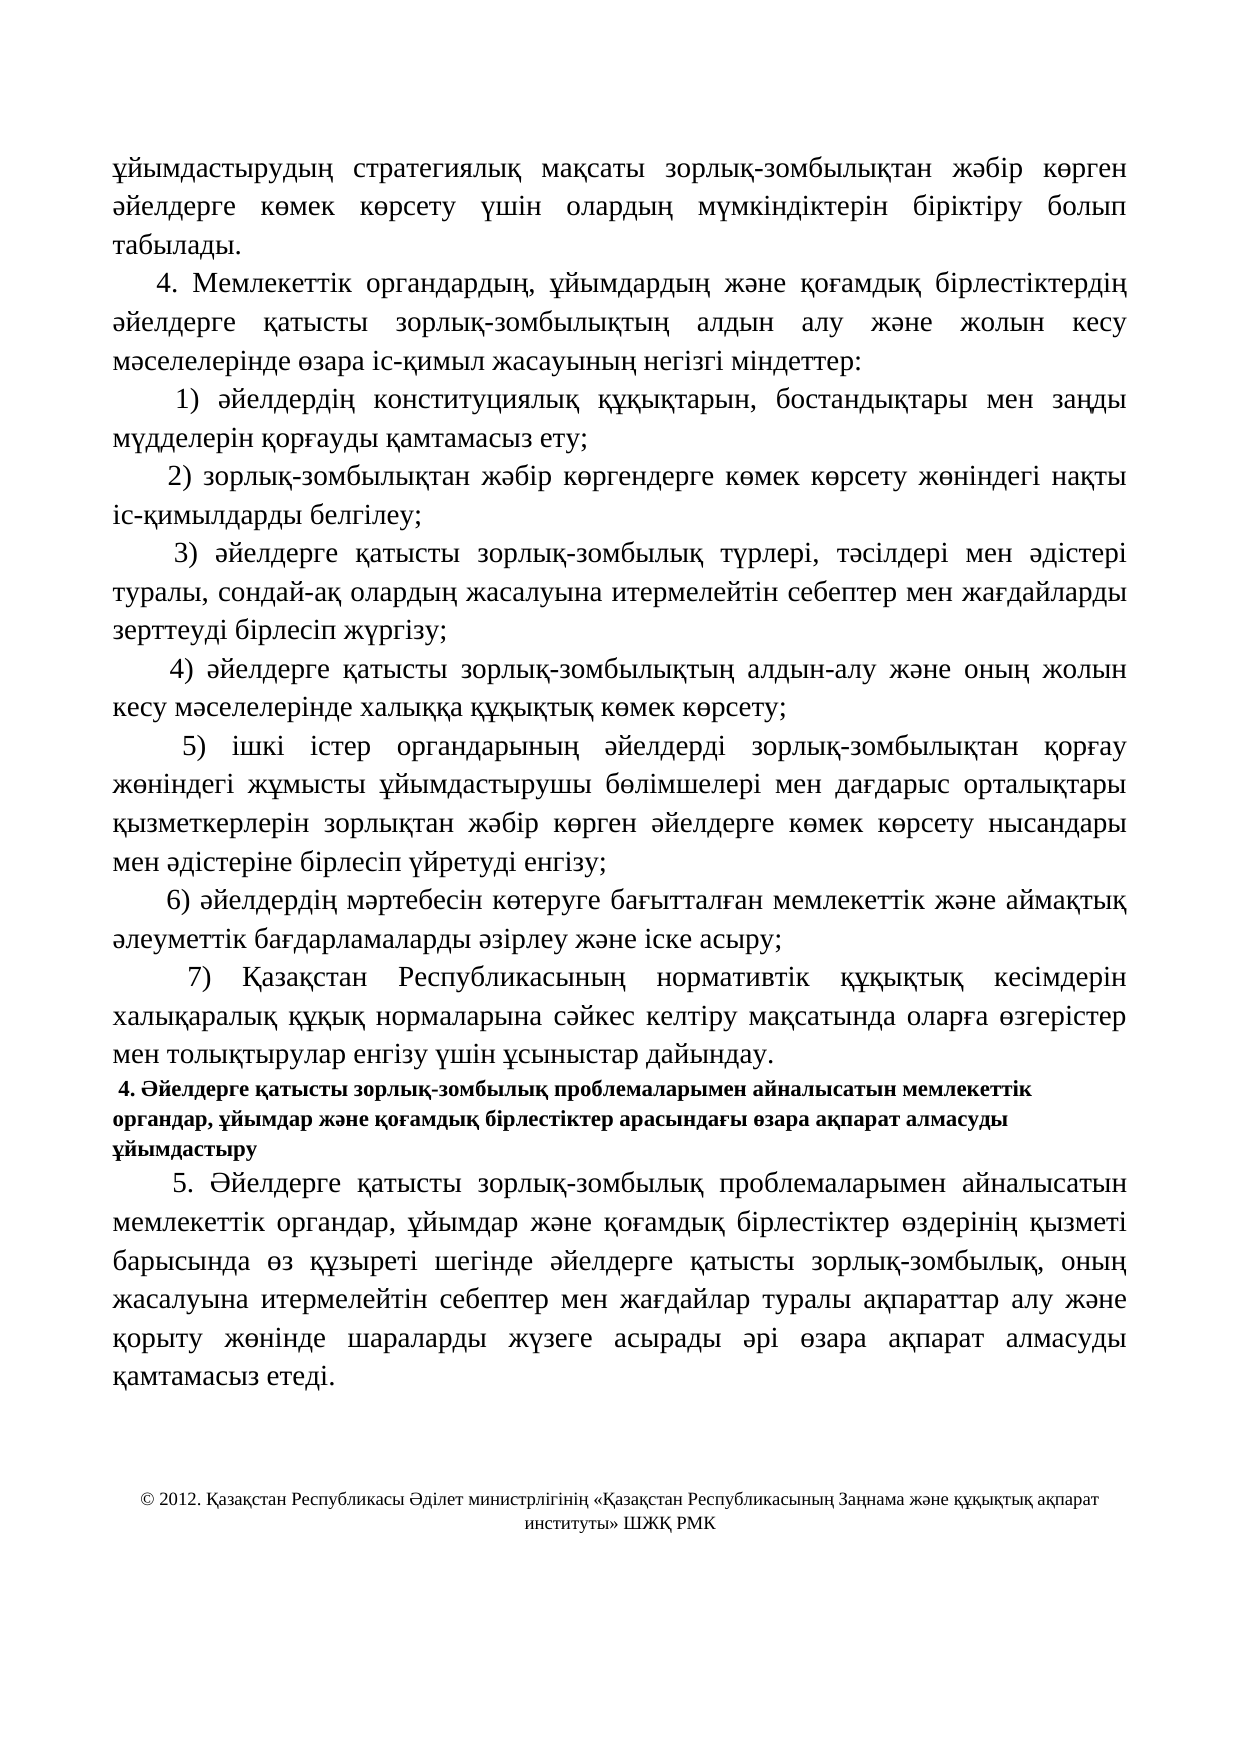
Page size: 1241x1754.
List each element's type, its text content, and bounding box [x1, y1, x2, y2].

text 7) Қазақстан Республикасының нормативтік құқықтық кесімдерін халықаралық құқық нормаларына сәйкес келтіру мақсатында оларға өзгерістер мен толықтырулар енгізу үшін ұсыныстар дайындау. [112, 959, 1128, 1070]
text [112, 150, 1128, 261]
text 2) зорлық-зомбылықтан жәбір көргендерге көмек көрсету жөніндегі нақты іс-қимылдарды белгілеу; [112, 458, 1128, 530]
text 4. Әйелдерге қатысты зорлық-зомбылық проблемаларымен айналысатын мемлекеттік органдар, ұйымдар және қоғамдық бірлестіктер арасындағы өзара ақпарат алмасуды ұйымдастыру [112, 1075, 1128, 1162]
text 6) әйелдердің мәртебесін көтеруге бағытталған мемлекеттік және аймақтық әлеуметтік бағдарламаларды әзірлеу және іске асыру; [112, 882, 1128, 954]
text 3) әйелдерге қатысты зорлық-зомбылық түрлері, тәсілдері мен әдістері туралы, сондай-ақ олардың жасалуына итермелейтін себептер мен жағдайларды зерттеуді бірлесіп жүргізу; [112, 535, 1128, 646]
text 1) әйелдердің конституциялық құқықтарын, бостандықтары мен заңды мүдделерін қорғауды қамтамасыз ету; [112, 381, 1128, 453]
text 4. Мемлекеттік органдардың, ұйымдардың және қоғамдық бірлестіктердің әйелдерге қатысты зорлық-зомбылықтың алдын алу және жолын кесу мәселелерінде өзара іс-қимыл жасауының негізгі міндеттер: [112, 266, 1128, 376]
text © 2012. Қазақстан Республикасы Әділет министрлігінің «Қазақстан Республикасының Заңнама және құқықтық ақпарат институты» ШЖҚ РМК [112, 1487, 1128, 1534]
text 4) әйелдерге қатысты зорлық-зомбылықтың алдын-алу және оның жолын кесу мәселелерінде халыққа құқықтық көмек көрсету; [112, 651, 1128, 723]
text 5) ішкі істер органдарының әйелдерді зорлық-зомбылықтан қорғау жөніндегі жұмысты ұйымдастырушы бөлімшелері мен дағдарыс орталықтары қызметкерлерін зорлықтан жәбір көрген әйелдерге көмек көрсету нысандары мен әдістеріне бірлесіп үйретуді енгізу; [112, 728, 1128, 877]
text 5. Әйелдерге қатысты зорлық-зомбылық проблемаларымен айналысатын мемлекеттік органдар, ұйымдар және қоғамдық бірлестіктер өздерінің қызметі барысында өз құзыреті шегінде әйелдерге қатысты зорлық-зомбылық, оның жасалуына итермелейтін себептер мен жағдайлар туралы ақпараттар алу және қорыту жөнінде шараларды жүзеге асырады әрі өзара ақпарат алмасуды қамтамасыз етеді. [112, 1166, 1128, 1392]
